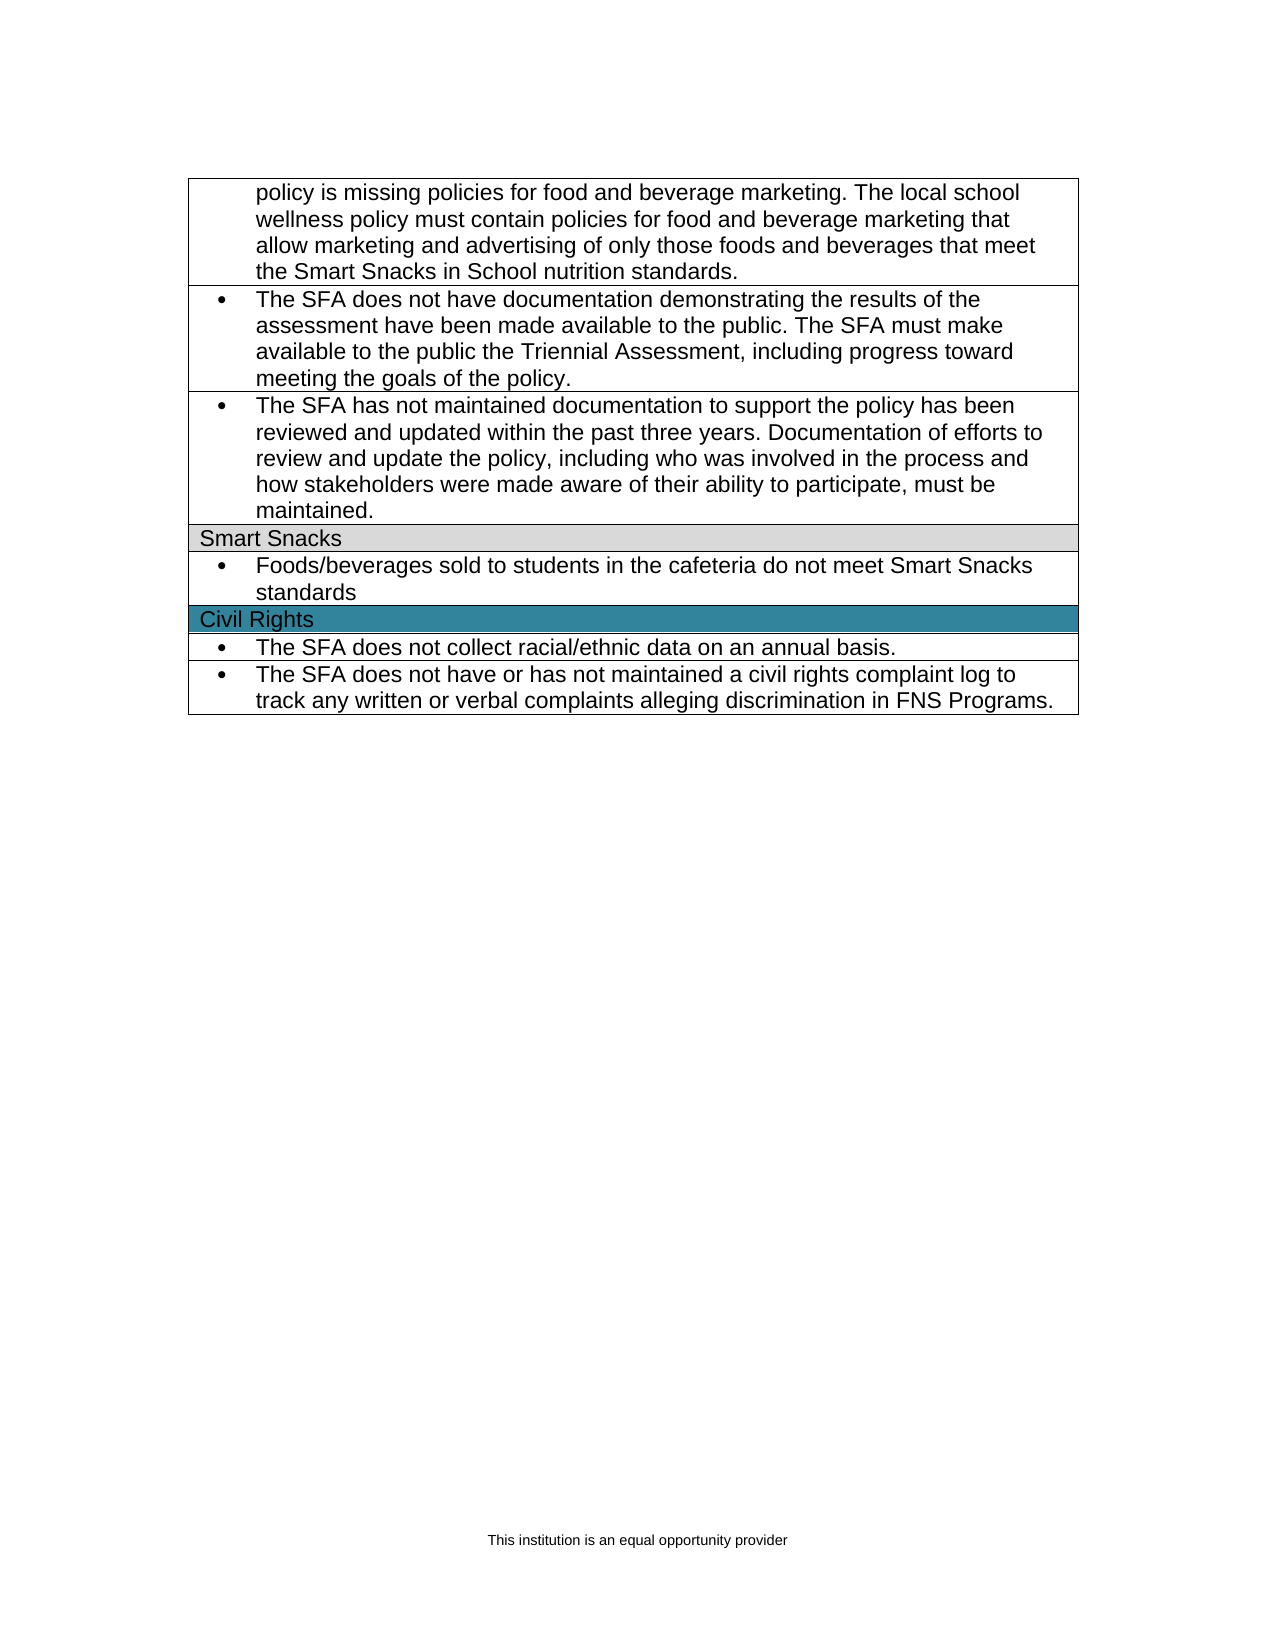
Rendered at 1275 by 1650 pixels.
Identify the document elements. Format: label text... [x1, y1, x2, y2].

table_cell The SFA has not maintained documentation to support the policy has been reviewed and updated within the past three years. Documentation of efforts to review and update the policy, including who was involved in the process and how stakeholders were made aware of their ability to participate, must be maintained. [189, 392, 1078, 524]
table_cell Foods/beverages sold to students in the cafeteria do not meet Smart Snacks standards [189, 552, 1078, 605]
table_cell The SFA does not have or has not maintained a civil rights complaint log to track any written or verbal complaints alleging discrimination in FNS Programs. [189, 661, 1078, 713]
table_cell The SFA does not have documentation demonstrating the results of the assessment have been made available to the public. The SFA must make available to the public the Triennial Assessment, including progress toward meeting the goals of the policy. [189, 286, 1078, 391]
table_cell The SFA does not collect racial/ethnic data on an annual basis. [189, 634, 1078, 660]
table_cell Smart Snacks [189, 525, 1078, 551]
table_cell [189, 179, 1078, 284]
table_cell Civil Rights [189, 606, 1078, 632]
